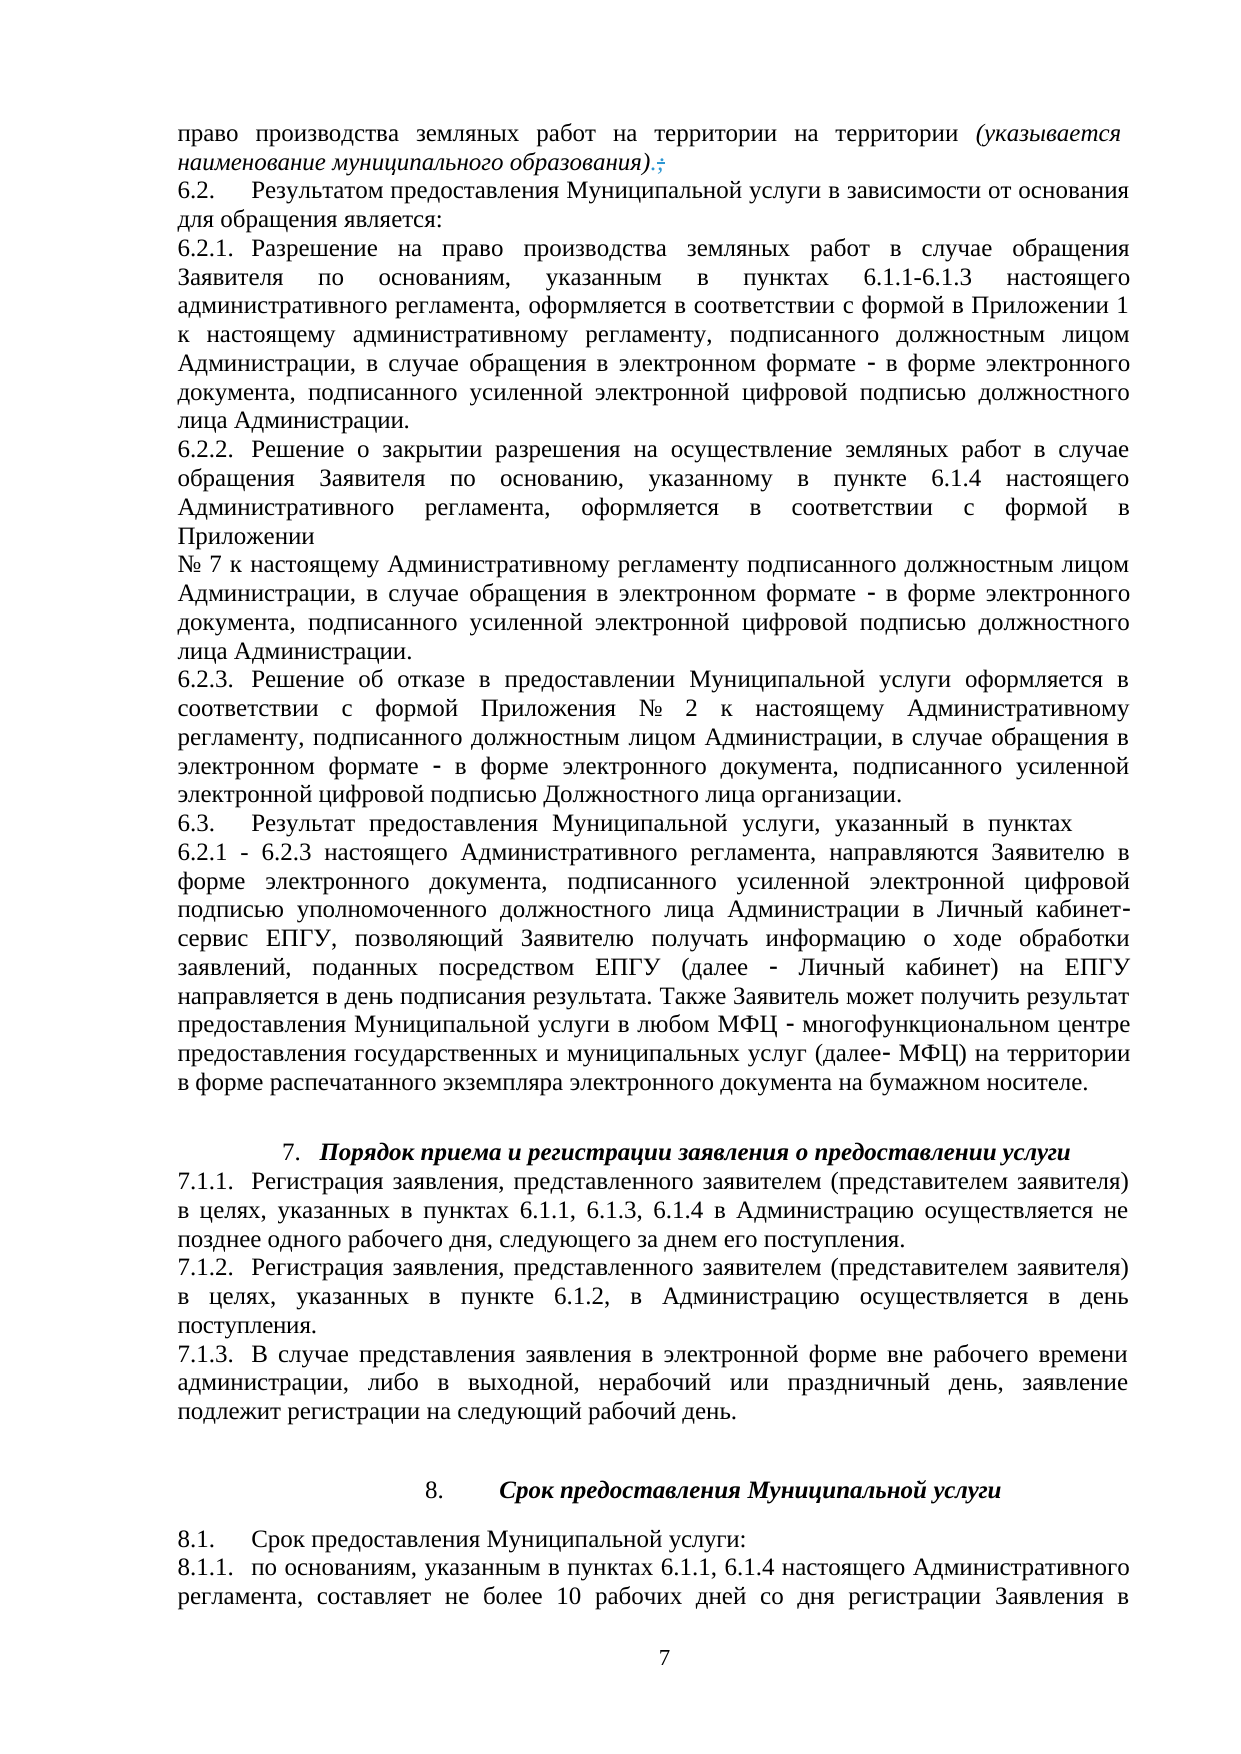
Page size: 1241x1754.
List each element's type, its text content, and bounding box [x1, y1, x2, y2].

list Разрешение на право производства земляных работ в случае обращения Заявителя по основаниям, указанным в пунктах 6.1.1-6.1.3 настоящего административного регламента, оформляется в соответствии с формой в Приложении 1 к настоящему административному регламенту, подписанного должностным лицом Администрации, в случае обращения в электронном формате  в форме электронного документа, подписанного усиленной электронной цифровой подписью должностного лица Администрации. [177, 233, 1131, 434]
list Регистрация заявления, представленного заявителем (представителем заявителя) в целях, указанных в пункте 6.1.2, в Администрацию осуществляется в день поступления. [177, 1252, 1130, 1339]
list Результат предоставления Муниципальной услуги, указанный в пунктах [177, 808, 1152, 837]
list Регистрация заявления, представленного заявителем (представителем заявителя) в целях, указанных в пунктах 6.1.1, 6.1.3, 6.1.4 в Администрацию осуществляется не позднее одного рабочего дня, следующего за днем его поступления. [177, 1166, 1130, 1252]
text 6.2.1 - 6.2.3 настоящего Административного регламента, направляются Заявителю в форме электронного документа, подписанного усиленной электронной цифровой подписью уполномоченного должностного лица Администрации в Личный кабинет сервис ЕПГУ, позволяющий Заявителю получать информацию о ходе обработки заявлений, поданных посредством ЕПГУ (далее  Личный кабинет) на ЕПГУ направляется в день подписания результата. Также Заявитель может получить результат предоставления Муниципальной услуги в любом МФЦ  многофункциональном центре предоставления государственных и муниципальных услуг (далее МФЦ) на территории в форме распечатанного экземпляра электронного документа на бумажном носителе. [177, 837, 1130, 1096]
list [177, 1552, 1130, 1610]
list Решение об отказе в предоставлении Муниципальной услуги оформляется в соответствии с формой Приложения № 2 к настоящему Административному регламенту, подписанного должностным лицом Администрации, в случае обращения в электронном формате  в форме электронного документа, подписанного усиленной электронной цифровой подписью Должностного лица организации. [177, 664, 1130, 808]
list Срок предоставления Муниципальной услуги: [177, 1524, 1152, 1552]
text № 7 к настоящему Административному регламенту подписанного должностным лицом Администрации, в случае обращения в электронном формате  в форме электронного документа, подписанного усиленной электронной цифровой подписью должностного лица Администрации. [177, 549, 1130, 664]
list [177, 118, 1121, 176]
subtitle Порядок приема и регистрации заявления о предоставлении услуги [282, 1138, 1152, 1166]
subtitle Срок предоставления Муниципальной услуги [425, 1475, 1152, 1503]
list Решение о закрытии разрешения на осуществление земляных работ в случае обращения Заявителя по основанию, указанному в пункте 6.1.4 настоящего Административного регламента, оформляется в соответствии с формой в Приложении [177, 434, 1130, 549]
list В случае представления заявления в электронной форме вне рабочего времени администрации, либо в выходной, нерабочий или праздничный день, заявление подлежит регистрации на следующий рабочий день. [177, 1339, 1129, 1425]
list Результатом предоставления Муниципальной услуги в зависимости от основания для обращения является: [177, 176, 1130, 233]
